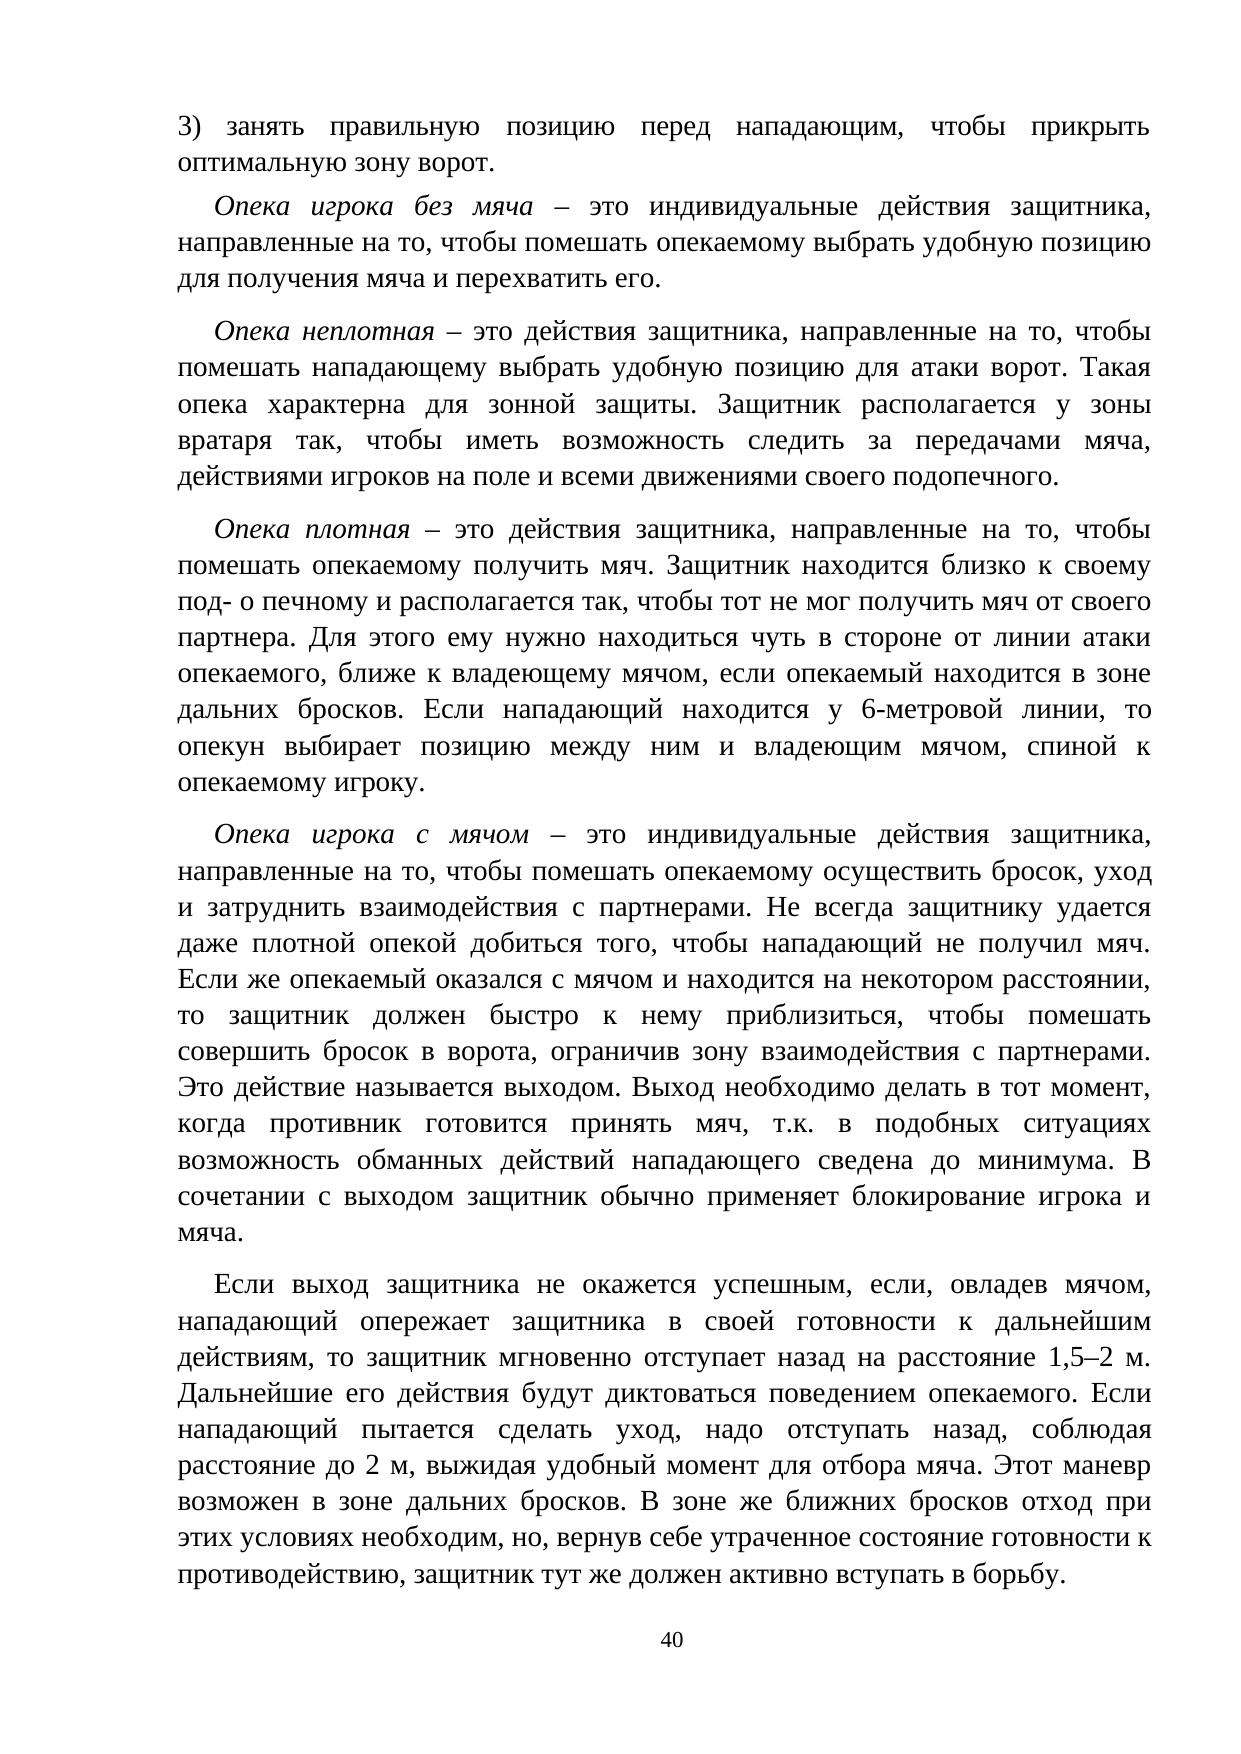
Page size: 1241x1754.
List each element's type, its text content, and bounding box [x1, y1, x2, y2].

text Опека плотная – это действия защитника, направленные на то, чтобы помешать опекаемому получить мяч. Защитник находится близко к своему под- о печному и располагается так, чтобы тот не мог получить мяч от своего партнера. Для этого ему нужно находиться чуть в стороне от линии атаки опекаемого, ближе к владеющему мячом, если опекаемый находится в зоне дальних бросков. Если нападающий находится у 6-метровой линии, то опекун выбирает позицию между ним и владеющим мячом, спиной к опекаемому игроку. [177, 511, 1152, 797]
text Опека игрока с мячом – это индивидуальные действия защитника, направленные на то, чтобы помешать опекаемому осуществить бросок, уход и затруднить взаимодействия с партнерами. Не всегда защитнику удается даже плотной опекой добиться того, чтобы нападающий не получил мяч. Если же опекаемый оказался с мячом и находится на некотором расстоянии, то защитник должен быстро к нему приблизиться, чтобы помешать совершить бросок в ворота, ограничив зону взаимодействия с партнерами. Это действие называется выходом. Выход необходимо делать в тот момент, когда противник готовится принять мяч, т.к. в подобных ситуациях возможность обманных действий нападающего сведена до минимума. В сочетании с выходом защитник обычно применяет блокирование игрока и мяча. [177, 816, 1152, 1248]
text Опека игрока без мяча – это индивидуальные действия защитника, направленные на то, чтобы помешать опекаемому выбрать удобную позицию для получения мяча и перехватить его. [177, 188, 1152, 294]
list занять правильную позицию перед нападающим, чтобы прикрыть оптимальную зону ворот. [177, 108, 1151, 178]
text Опека неплотная – это действия защитника, направленные на то, чтобы помешать нападающему выбрать удобную позицию для атаки ворот. Такая опека характерна для зонной защиты. Защитник располагается у зоны вратаря так, чтобы иметь возможность следить за передачами мяча, действиями игроков на поле и всеми движениями своего подопечного. [177, 313, 1152, 492]
text Если выход защитника не окажется успешным, если, овладев мячом, нападающий опережает защитника в своей готовности к дальнейшим действиям, то защитник мгновенно отступает назад на расстояние 1,5–2 м. Дальнейшие его действия будут диктоваться поведением опекаемого. Если нападающий пытается сделать уход, надо отступать назад, соблюдая расстояние до 2 м, выжидая удобный момент для отбора мяча. Этот маневр возможен в зоне дальних бросков. В зоне же ближних бросков отход при этих условиях необходим, но, вернув себе утраченное состояние готовности к противодействию, защитник тут же должен активно вступать в борьбу. [177, 1267, 1152, 1589]
